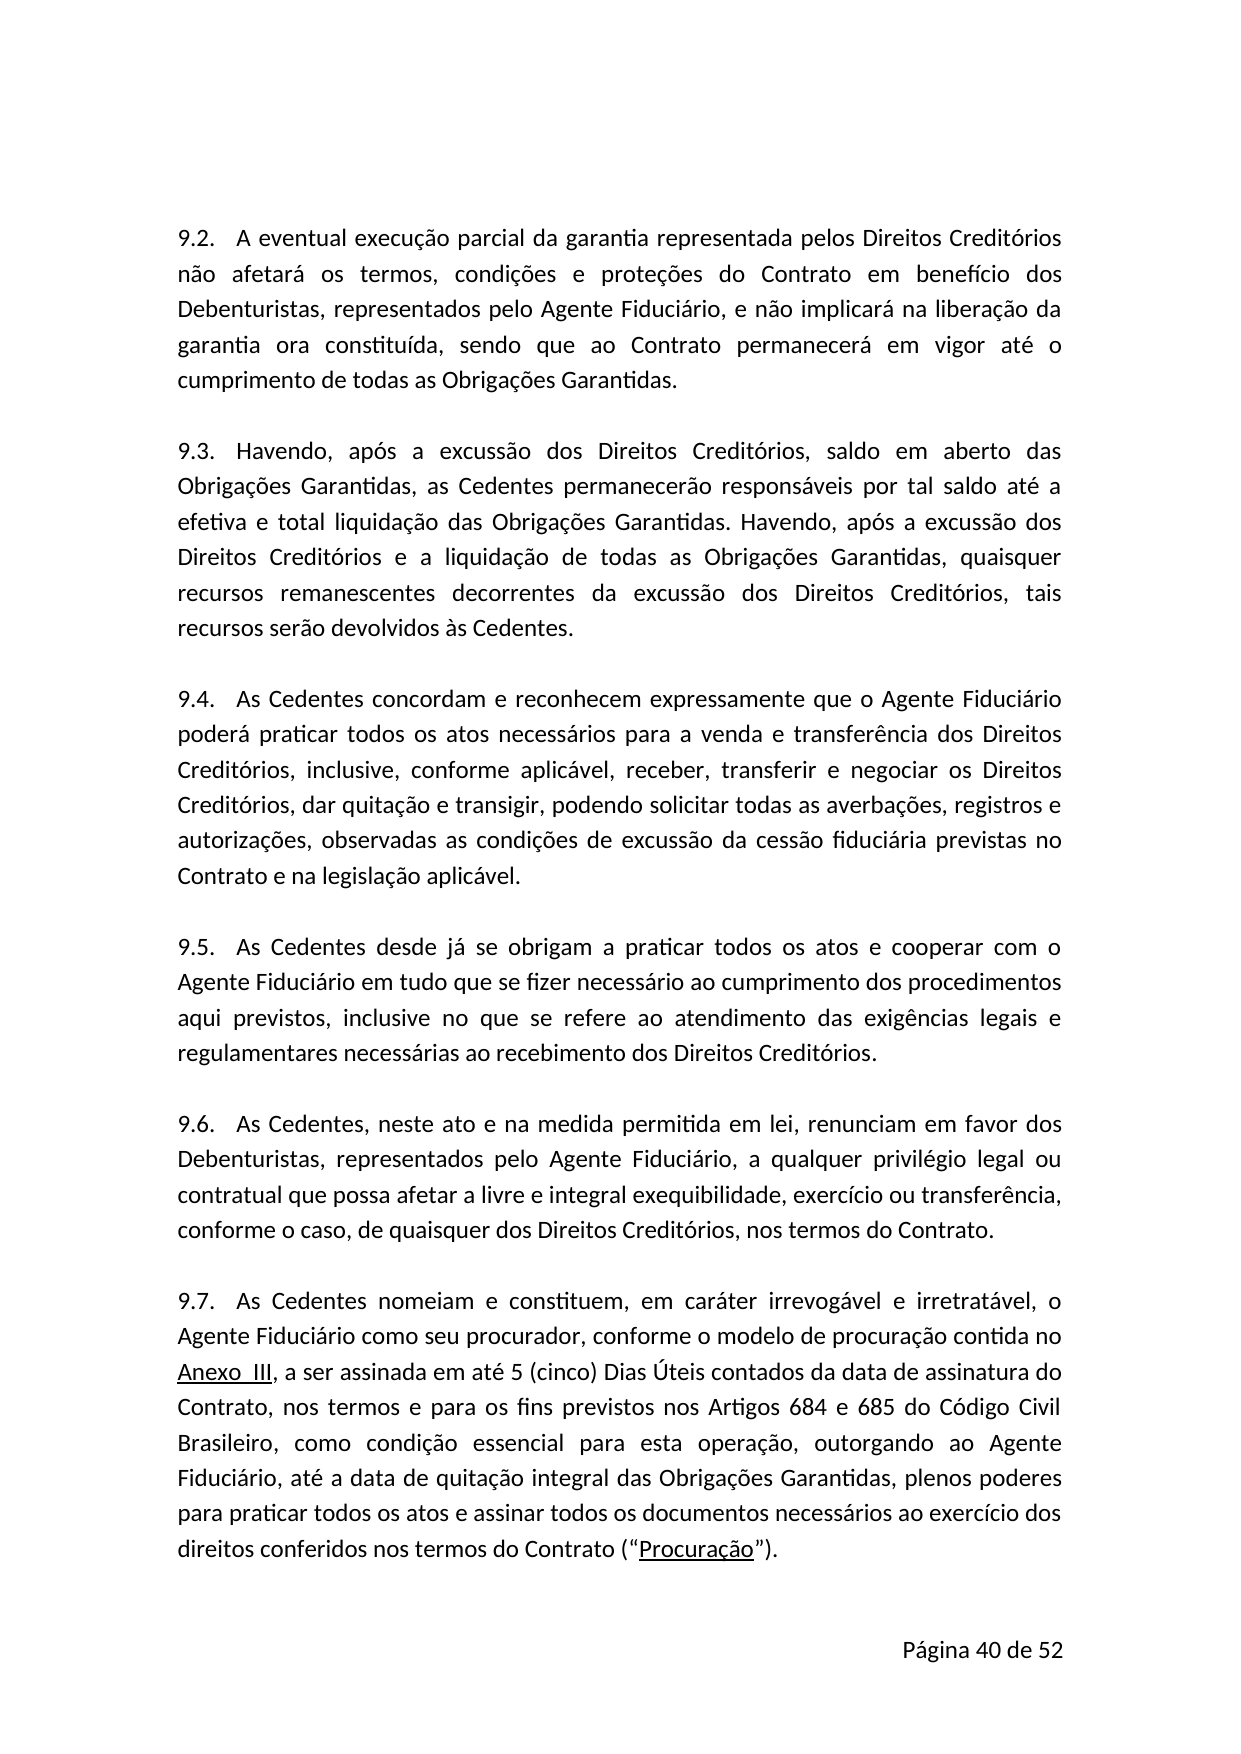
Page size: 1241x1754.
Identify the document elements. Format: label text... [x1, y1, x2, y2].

list As Cedentes concordam e reconhecem expressamente que o Agente Fiduciário poderá praticar todos os atos necessários para a venda e transferência dos Direitos Creditórios, inclusive, conforme aplicável, receber, transferir e negociar os Direitos Creditórios, dar quitação e transigir, podendo solicitar todas as averbações, registros e autorizações, observadas as condições de excussão da cessão fiduciária previstas no Contrato e na legislação aplicável. [177, 679, 1063, 891]
list As Cedentes desde já se obrigam a praticar todos os atos e cooperar com o Agente Fiduciário em tudo que se fizer necessário ao cumprimento dos procedimentos aqui previstos, inclusive no que se refere ao atendimento das exigências legais e regulamentares necessárias ao recebimento dos Direitos Creditórios. [177, 927, 1063, 1068]
list A eventual execução parcial da garantia representada pelos Direitos Creditórios não afetará os termos, condições e proteções do Contrato em benefício dos Debenturistas, representados pelo Agente Fiduciário, e não implicará na liberação da garantia ora constituída, sendo que ao Contrato permanecerá em vigor até o cumprimento de todas as Obrigações Garantidas. [177, 218, 1063, 396]
list As Cedentes, neste ato e na medida permitida em lei, renunciam em favor dos Debenturistas, representados pelo Agente Fiduciário, a qualquer privilégio legal ou contratual que possa afetar a livre e integral exequibilidade, exercício ou transferência, conforme o caso, de quaisquer dos Direitos Creditórios, nos termos do Contrato. [177, 1104, 1063, 1246]
list Havendo, após a excussão dos Direitos Creditórios, saldo em aberto das Obrigações Garantidas, as Cedentes permanecerão responsáveis por tal saldo até a efetiva e total liquidação das Obrigações Garantidas. Havendo, após a excussão dos Direitos Creditórios e a liquidação de todas as Obrigações Garantidas, quaisquer recursos remanescentes decorrentes da excussão dos Direitos Creditórios, tais recursos serão devolvidos às Cedentes. [177, 431, 1063, 643]
list As Cedentes nomeiam e constituem, em caráter irrevogável e irretratável, o Agente Fiduciário como seu procurador, conforme o modelo de procuração contida no Anexo III, a ser assinada em até 5 (cinco) Dias Úteis contados da data de assinatura do Contrato, nos termos e para os fins previstos nos Artigos 684 e 685 do Código Civil Brasileiro, como condição essencial para esta operação, outorgando ao Agente Fiduciário, até a data de quitação integral das Obrigações Garantidas, plenos poderes para praticar todos os atos e assinar todos os documentos necessários ao exercício dos direitos conferidos nos termos do Contrato (“Procuração”). [177, 1281, 1063, 1564]
